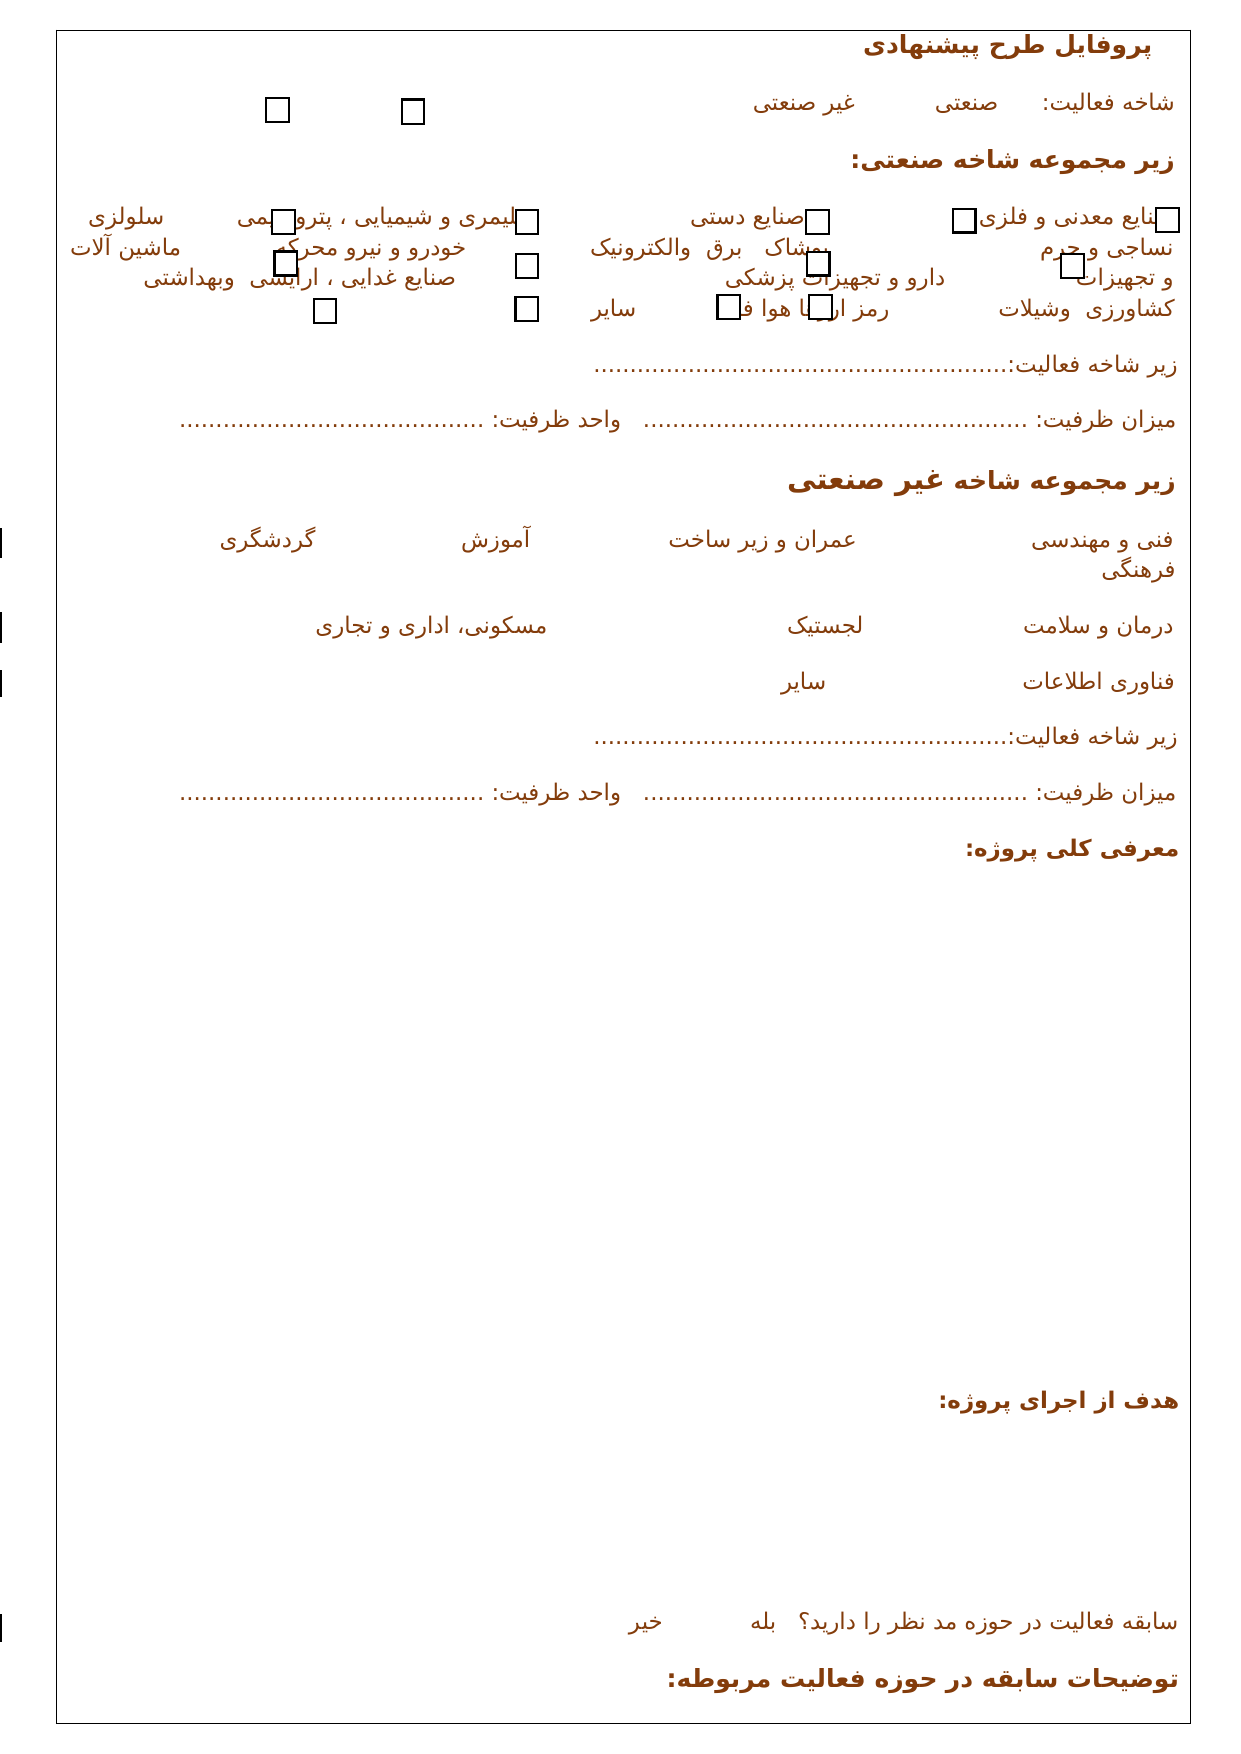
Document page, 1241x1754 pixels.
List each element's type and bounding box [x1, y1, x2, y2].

table_header [57, 31, 1190, 1723]
